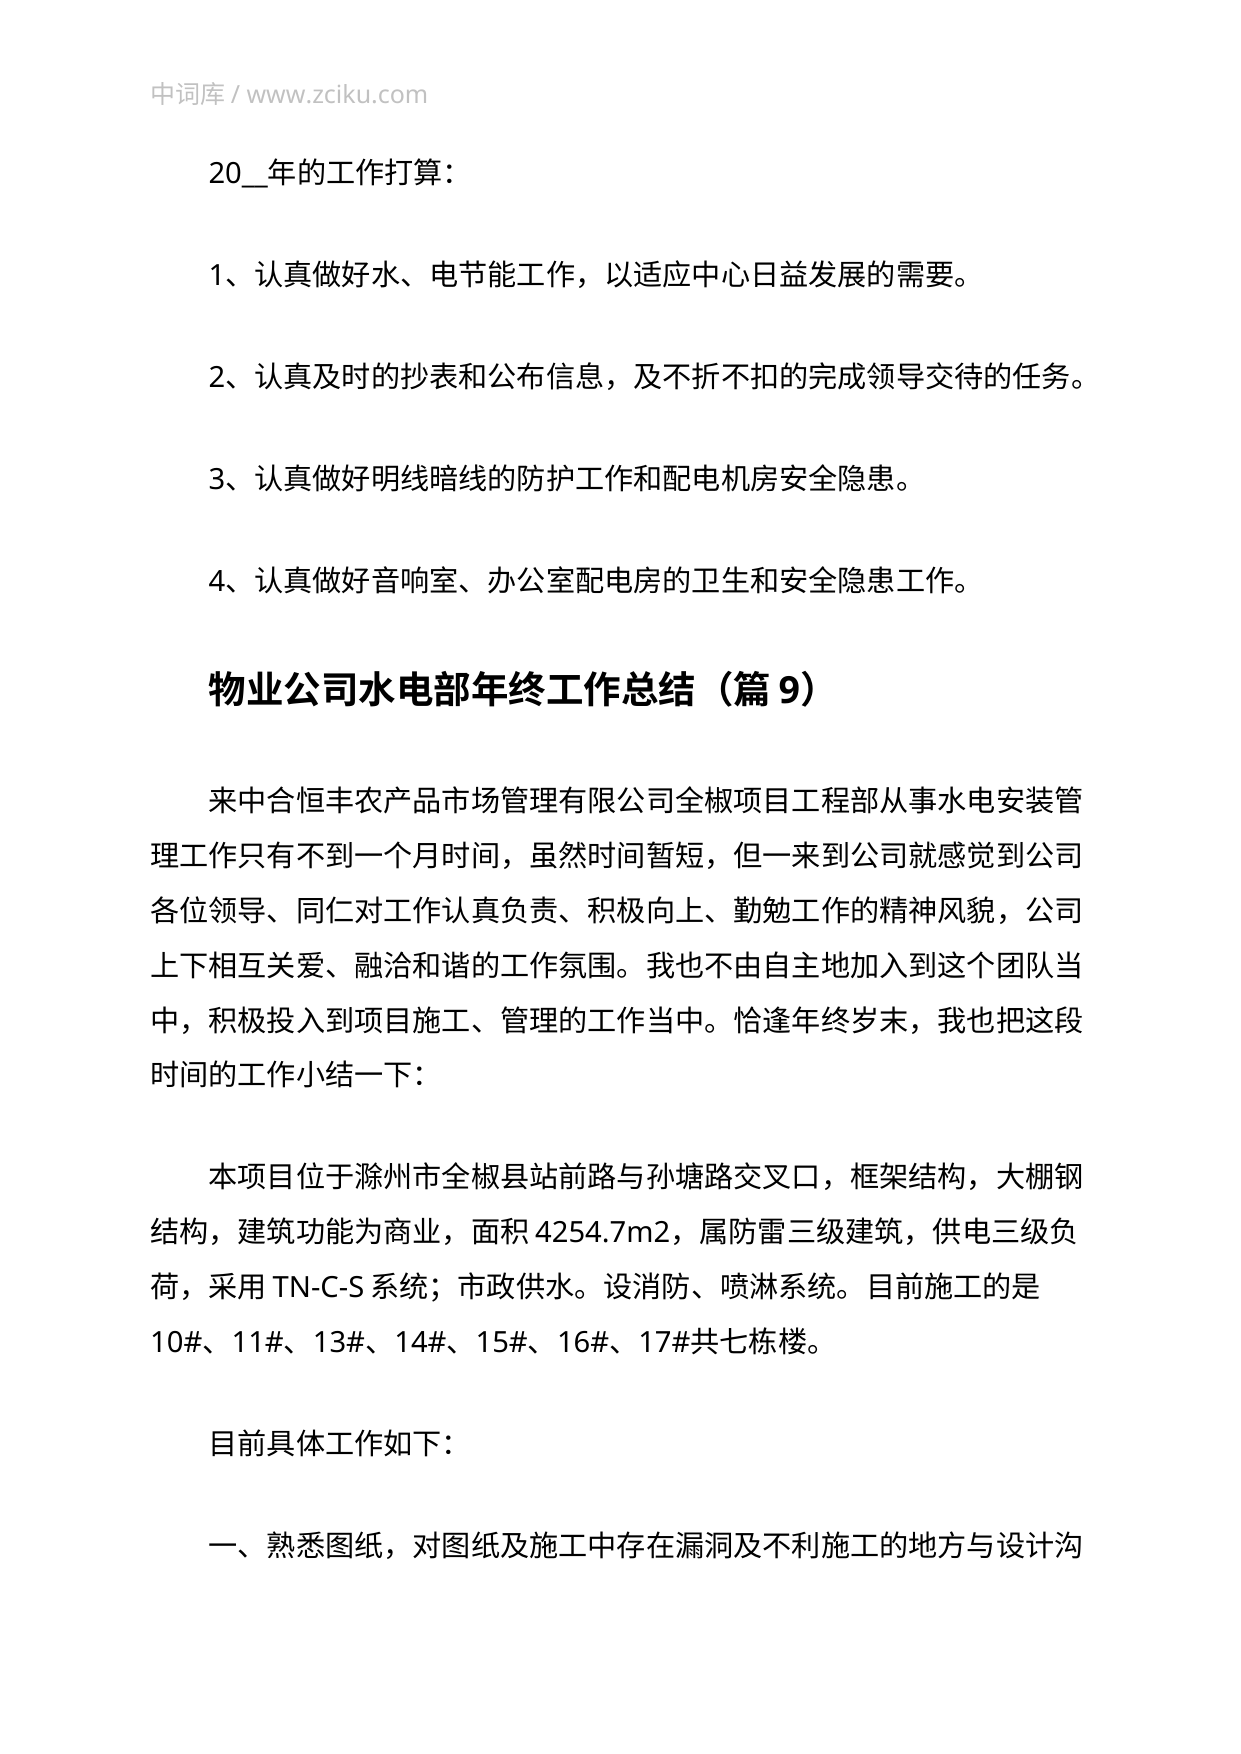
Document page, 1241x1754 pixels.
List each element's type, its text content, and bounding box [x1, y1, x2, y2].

text 2、认真及时的抄表和公布信息，及不折不扣的完成领导交待的任务。 [150, 354, 1090, 396]
text 本项目位于滁州市全椒县站前路与孙塘路交叉口，框架结构，大棚钢结构，建筑功能为商业，面积4254.7m2，属防雷三级建筑，供电三级负荷，采用TN-C-S系统；市政供水。设消防、喷淋系统。目前施工的是10#、11#、13#、14#、15#、16#、17#共七栋楼。 [150, 1154, 1090, 1361]
text 目前具体工作如下： [150, 1421, 1090, 1463]
text 20__年的工作打算： [150, 150, 1090, 192]
text 物业公司水电部年终工作总结（篇9） [150, 660, 1090, 714]
text 1、认真做好水、电节能工作，以适应中心日益发展的需要。 [150, 252, 1090, 294]
text 3、认真做好明线暗线的防护工作和配电机房安全隐患。 [150, 456, 1090, 498]
text 来中合恒丰农产品市场管理有限公司全椒项目工程部从事水电安装管理工作只有不到一个月时间，虽然时间暂短，但一来到公司就感觉到公司各位领导、同仁对工作认真负责、积极向上、勤勉工作的精神风貌，公司上下相互关爱、融洽和谐的工作氛围。我也不由自主地加入到这个团队当中，积极投入到项目施工、管理的工作当中。恰逢年终岁末，我也把这段时间的工作小结一下： [150, 777, 1090, 1094]
text 4、认真做好音响室、办公室配电房的卫生和安全隐患工作。 [150, 558, 1090, 600]
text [150, 1522, 1090, 1565]
